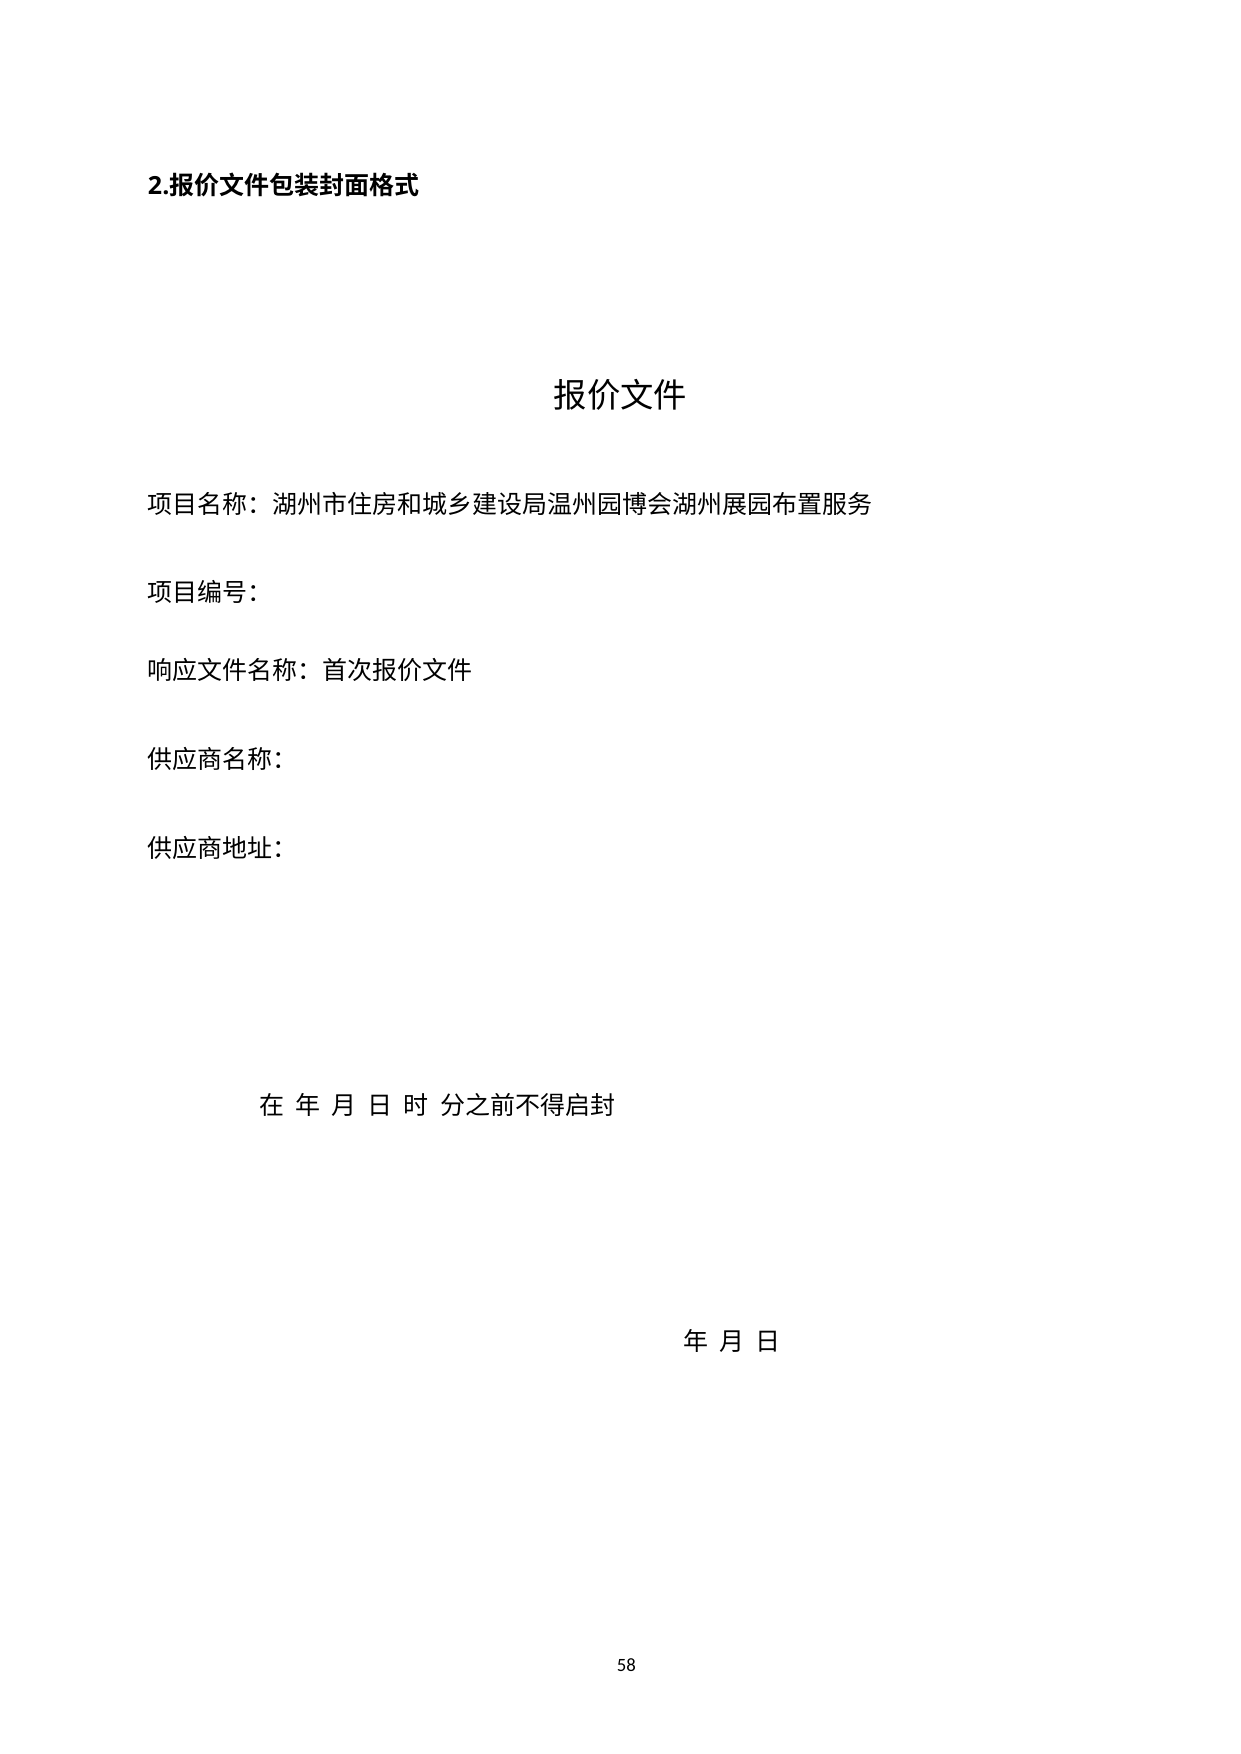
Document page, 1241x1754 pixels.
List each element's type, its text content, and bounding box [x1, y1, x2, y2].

text 报价文件 [148, 369, 1093, 417]
text 2.报价文件包装封面格式 [148, 166, 1093, 202]
text 在 年 月 日 时 分之前不得启封 [148, 1086, 1093, 1122]
text 年 月 日 [148, 1321, 1093, 1357]
text 供应商名称： [148, 739, 1093, 776]
text 项目编号： [148, 573, 1093, 609]
text 响应文件名称：首次报价文件 [148, 651, 1093, 687]
text 项目名称：湖州市住房和城乡建设局温州园博会湖州展园布置服务 [148, 484, 1160, 520]
text 供应商地址： [148, 828, 1093, 864]
